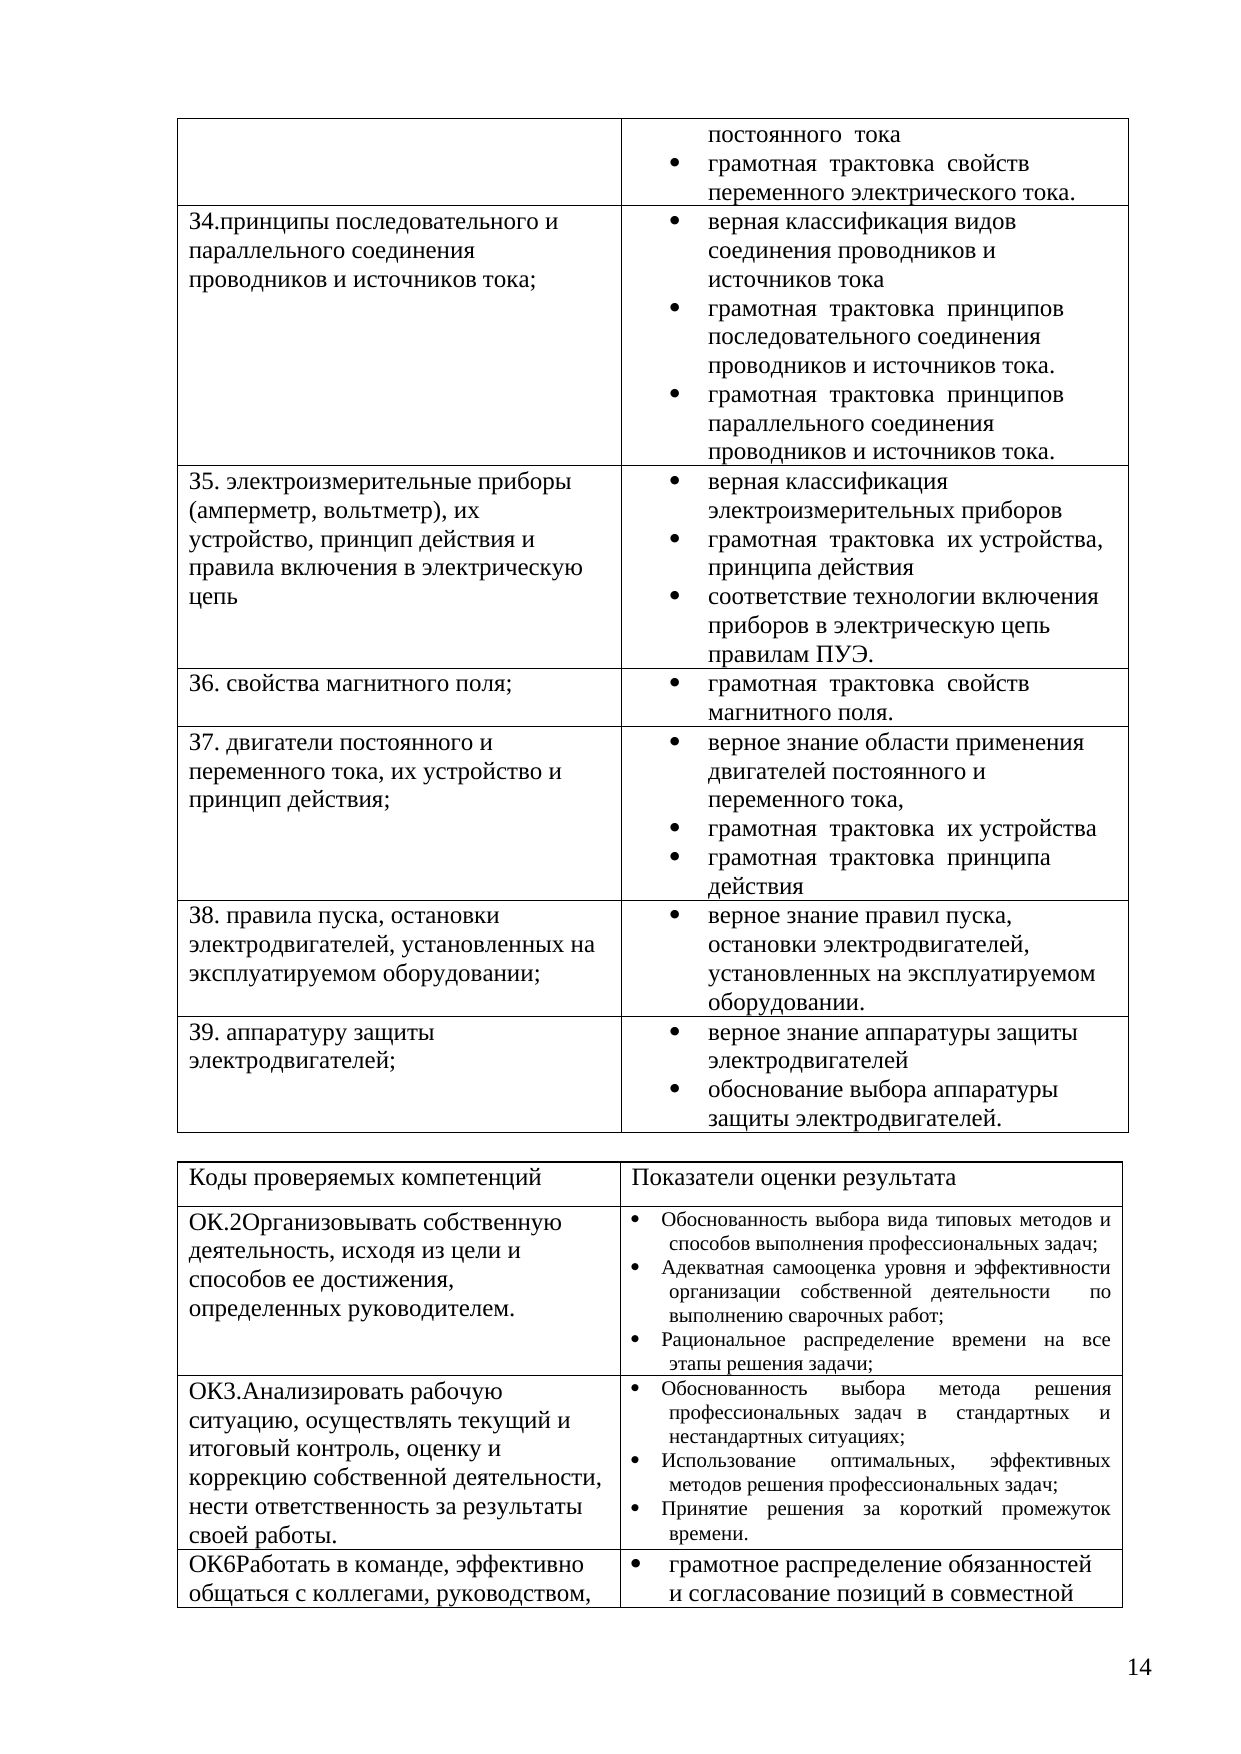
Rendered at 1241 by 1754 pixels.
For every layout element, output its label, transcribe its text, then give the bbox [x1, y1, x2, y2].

table_cell верное знание области применения двигателей постоянного и переменного тока, грамотная трактовка их устройства грамотная трактовка принципа действия [622, 727, 1128, 899]
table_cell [178, 1550, 620, 1607]
table_cell ОК.2Организовывать собственную деятельность, исходя из цели и способов ее достижения, определенных руководителем. [178, 1207, 620, 1375]
table_cell верное знание правил пуска, остановки электродвигателей, установленных на эксплуатируемом оборудовании. [622, 901, 1128, 1016]
table_header Показатели оценки результата [621, 1163, 1122, 1206]
table_cell З4.принципы последовательного и параллельного соединения проводников и источников тока; [178, 206, 621, 465]
table_cell грамотная трактовка свойств магнитного поля. [622, 669, 1128, 726]
table_header Коды проверяемых компетенций [178, 1163, 620, 1206]
table_cell верная классификация электроизмерительных приборов грамотная трактовка их устройства, принципа действия соответствие технологии включения приборов в электрическую цепь правилам ПУЭ. [622, 466, 1128, 667]
table_cell З6. свойства магнитного поля; [178, 669, 621, 726]
table_cell ОК3.Анализировать рабочую ситуацию, осуществлять текущий и итоговый контроль, оценку и коррекцию собственной деятельности, нести ответственность за результаты своей работы. [178, 1376, 620, 1548]
table_cell З7. двигатели постоянного и переменного тока, их устройство и принцип действия; [178, 727, 621, 899]
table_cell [621, 1550, 1122, 1607]
table_cell З5. электроизмерительные приборы (амперметр, вольтметр), их устройство, принцип действия и правила включения в электрическую цепь [178, 466, 621, 667]
table_cell верная классификация видов соединения проводников и источников тока грамотная трактовка принципов последовательного соединения проводников и источников тока. грамотная трактовка принципов параллельного соединения проводников и источников тока. [622, 206, 1128, 465]
table_cell Обоснованность выбора вида типовых методов и способов выполнения профессиональных задач; Адекватная самооценка уровня и эффективности организации собственной деятельности по выполнению сварочных работ; Рациональное распределение времени на все этапы решения задачи; [621, 1207, 1122, 1375]
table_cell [178, 119, 621, 205]
table_cell верное знание аппаратуры защиты электродвигателей обоснование выбора аппаратуры защиты электродвигателей. [622, 1017, 1128, 1132]
table_cell Обоснованность выбора метода решения профессиональных задач в стандартных и нестандартных ситуациях; Использование оптимальных, эффективных методов решения профессиональных задач; Принятие решения за короткий промежуток времени. [621, 1376, 1122, 1548]
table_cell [622, 119, 1128, 205]
table_cell З9. аппаратуру защиты электродвигателей; [178, 1017, 621, 1132]
table_cell З8. правила пуска, остановки электродвигателей, установленных на эксплуатируемом оборудовании; [178, 901, 621, 1016]
